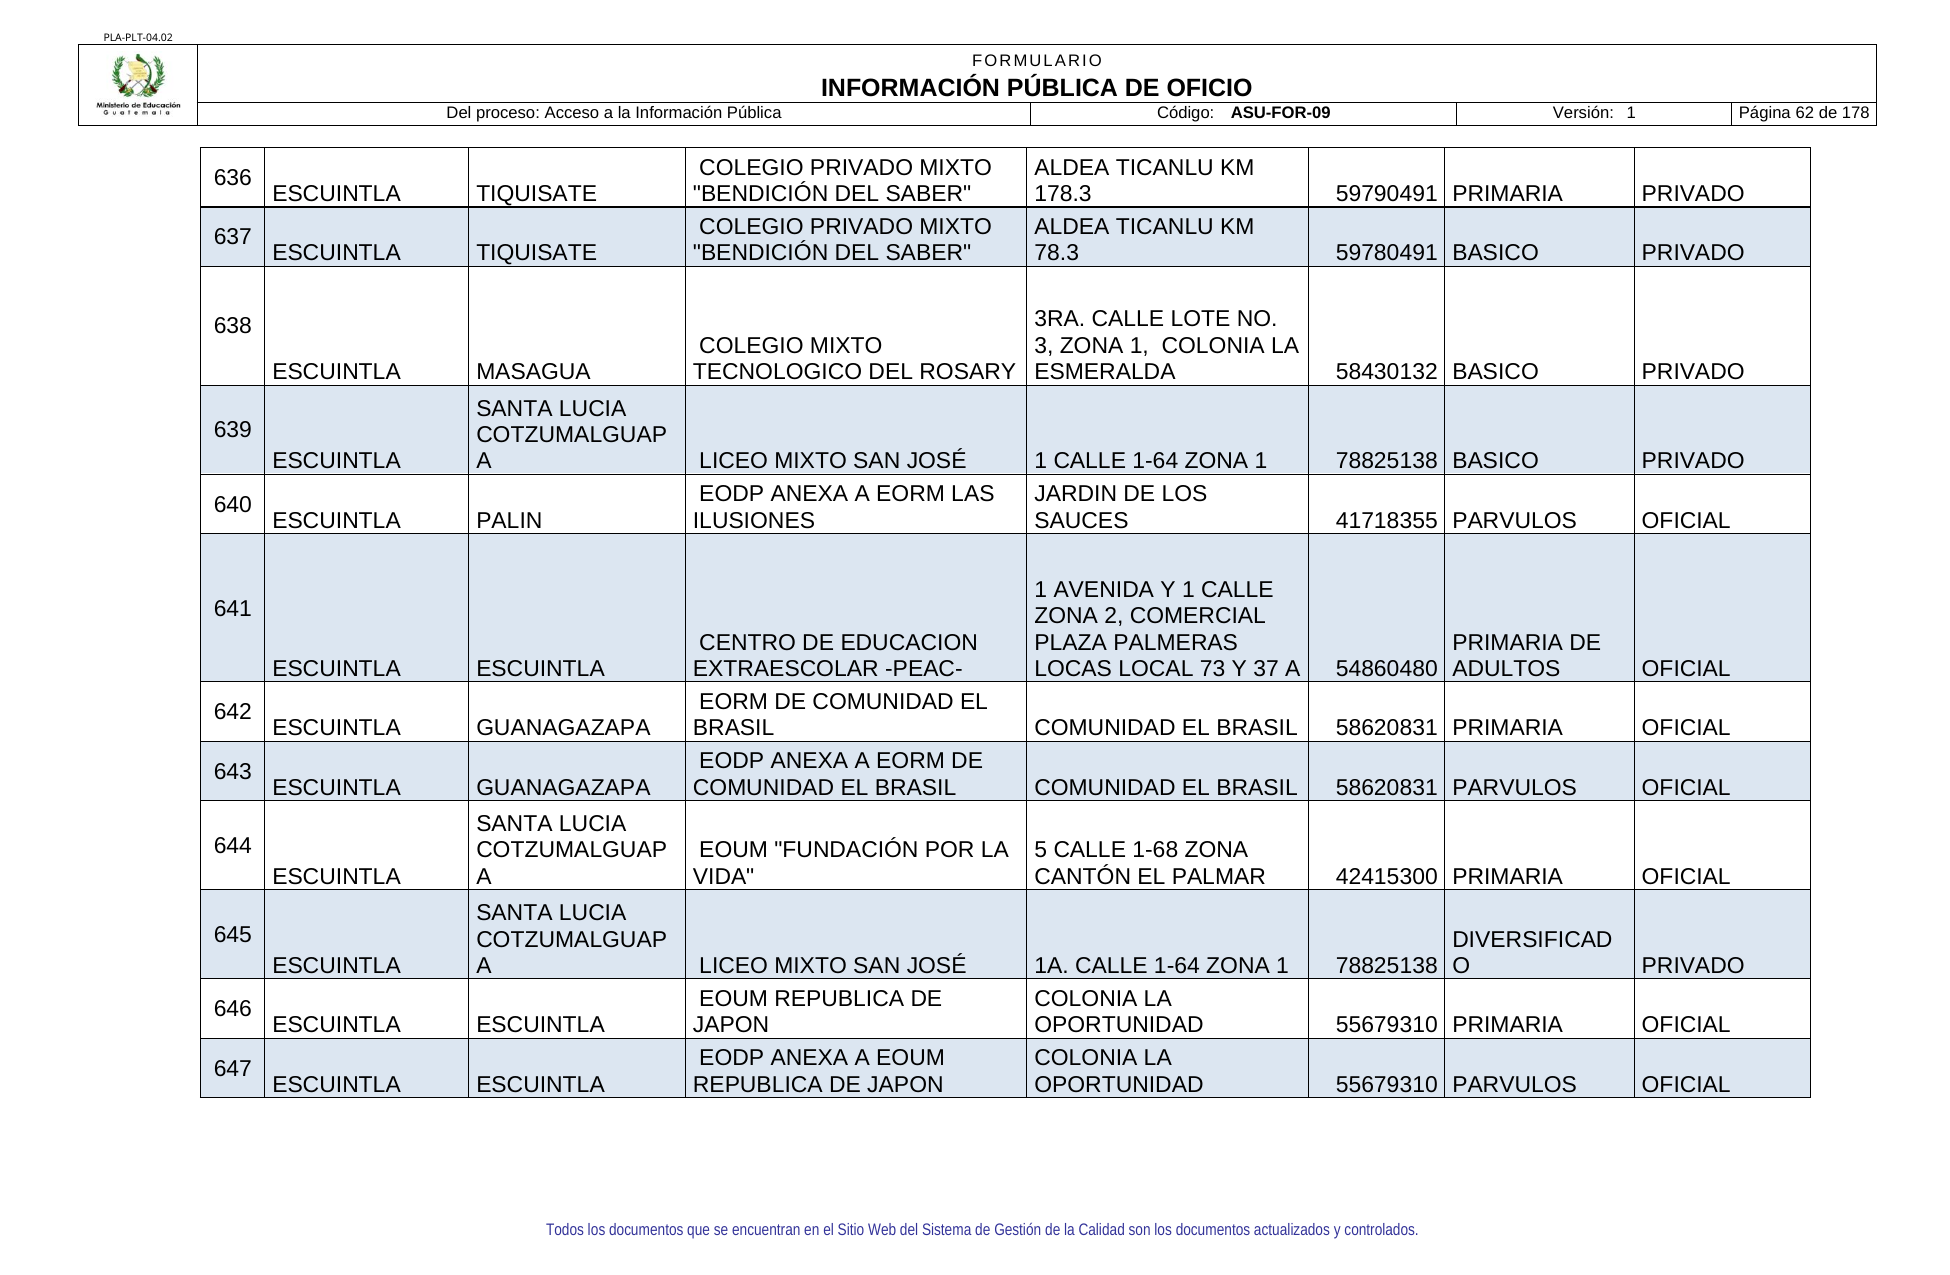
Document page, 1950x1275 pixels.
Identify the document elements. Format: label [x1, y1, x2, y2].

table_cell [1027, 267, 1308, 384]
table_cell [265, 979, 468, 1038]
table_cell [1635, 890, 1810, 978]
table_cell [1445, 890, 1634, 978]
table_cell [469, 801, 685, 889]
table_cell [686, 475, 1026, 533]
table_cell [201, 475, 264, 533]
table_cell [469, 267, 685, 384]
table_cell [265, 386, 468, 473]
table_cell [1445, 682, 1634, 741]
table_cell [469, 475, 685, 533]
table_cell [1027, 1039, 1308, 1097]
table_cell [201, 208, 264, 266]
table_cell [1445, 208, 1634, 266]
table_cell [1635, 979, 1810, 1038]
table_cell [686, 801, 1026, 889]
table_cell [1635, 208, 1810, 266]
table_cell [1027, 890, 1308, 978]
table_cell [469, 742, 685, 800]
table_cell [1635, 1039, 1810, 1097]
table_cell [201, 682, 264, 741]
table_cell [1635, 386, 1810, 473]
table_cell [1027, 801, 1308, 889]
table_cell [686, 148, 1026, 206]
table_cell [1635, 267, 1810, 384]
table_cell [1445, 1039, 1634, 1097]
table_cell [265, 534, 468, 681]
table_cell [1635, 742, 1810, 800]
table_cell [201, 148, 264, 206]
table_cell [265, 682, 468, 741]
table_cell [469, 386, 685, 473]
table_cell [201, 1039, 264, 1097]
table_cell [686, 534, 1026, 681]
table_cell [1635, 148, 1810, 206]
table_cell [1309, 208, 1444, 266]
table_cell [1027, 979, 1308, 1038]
picture [95, 51, 181, 117]
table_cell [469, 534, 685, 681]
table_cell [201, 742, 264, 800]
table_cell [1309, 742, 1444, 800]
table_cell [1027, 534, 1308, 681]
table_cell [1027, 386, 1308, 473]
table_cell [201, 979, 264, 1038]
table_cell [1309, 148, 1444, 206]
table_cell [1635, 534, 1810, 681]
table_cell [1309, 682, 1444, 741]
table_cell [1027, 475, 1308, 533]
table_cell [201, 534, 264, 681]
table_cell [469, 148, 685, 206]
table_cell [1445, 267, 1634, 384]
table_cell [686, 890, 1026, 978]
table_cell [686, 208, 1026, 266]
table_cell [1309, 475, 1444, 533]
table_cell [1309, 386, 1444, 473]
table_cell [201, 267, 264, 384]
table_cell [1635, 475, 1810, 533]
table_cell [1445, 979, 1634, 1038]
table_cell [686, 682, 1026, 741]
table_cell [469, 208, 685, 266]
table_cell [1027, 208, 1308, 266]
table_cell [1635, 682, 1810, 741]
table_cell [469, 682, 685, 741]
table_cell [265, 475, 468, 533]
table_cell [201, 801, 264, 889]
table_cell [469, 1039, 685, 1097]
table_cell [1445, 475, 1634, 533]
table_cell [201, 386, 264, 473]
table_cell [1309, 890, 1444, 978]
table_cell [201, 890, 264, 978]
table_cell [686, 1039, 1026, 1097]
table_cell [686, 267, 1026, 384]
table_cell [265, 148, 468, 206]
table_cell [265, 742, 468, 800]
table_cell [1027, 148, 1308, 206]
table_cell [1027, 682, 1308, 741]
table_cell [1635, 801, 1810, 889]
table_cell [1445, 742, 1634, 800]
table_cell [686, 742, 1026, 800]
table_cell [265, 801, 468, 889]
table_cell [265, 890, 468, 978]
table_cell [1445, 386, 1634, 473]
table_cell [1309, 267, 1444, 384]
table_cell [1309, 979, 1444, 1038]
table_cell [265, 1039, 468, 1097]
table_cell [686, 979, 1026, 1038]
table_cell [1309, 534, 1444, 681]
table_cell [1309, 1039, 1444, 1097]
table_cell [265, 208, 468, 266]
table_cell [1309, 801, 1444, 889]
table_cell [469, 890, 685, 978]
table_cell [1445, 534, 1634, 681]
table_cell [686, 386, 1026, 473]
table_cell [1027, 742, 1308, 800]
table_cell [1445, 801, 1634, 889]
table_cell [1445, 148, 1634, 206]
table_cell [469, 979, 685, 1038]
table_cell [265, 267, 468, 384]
